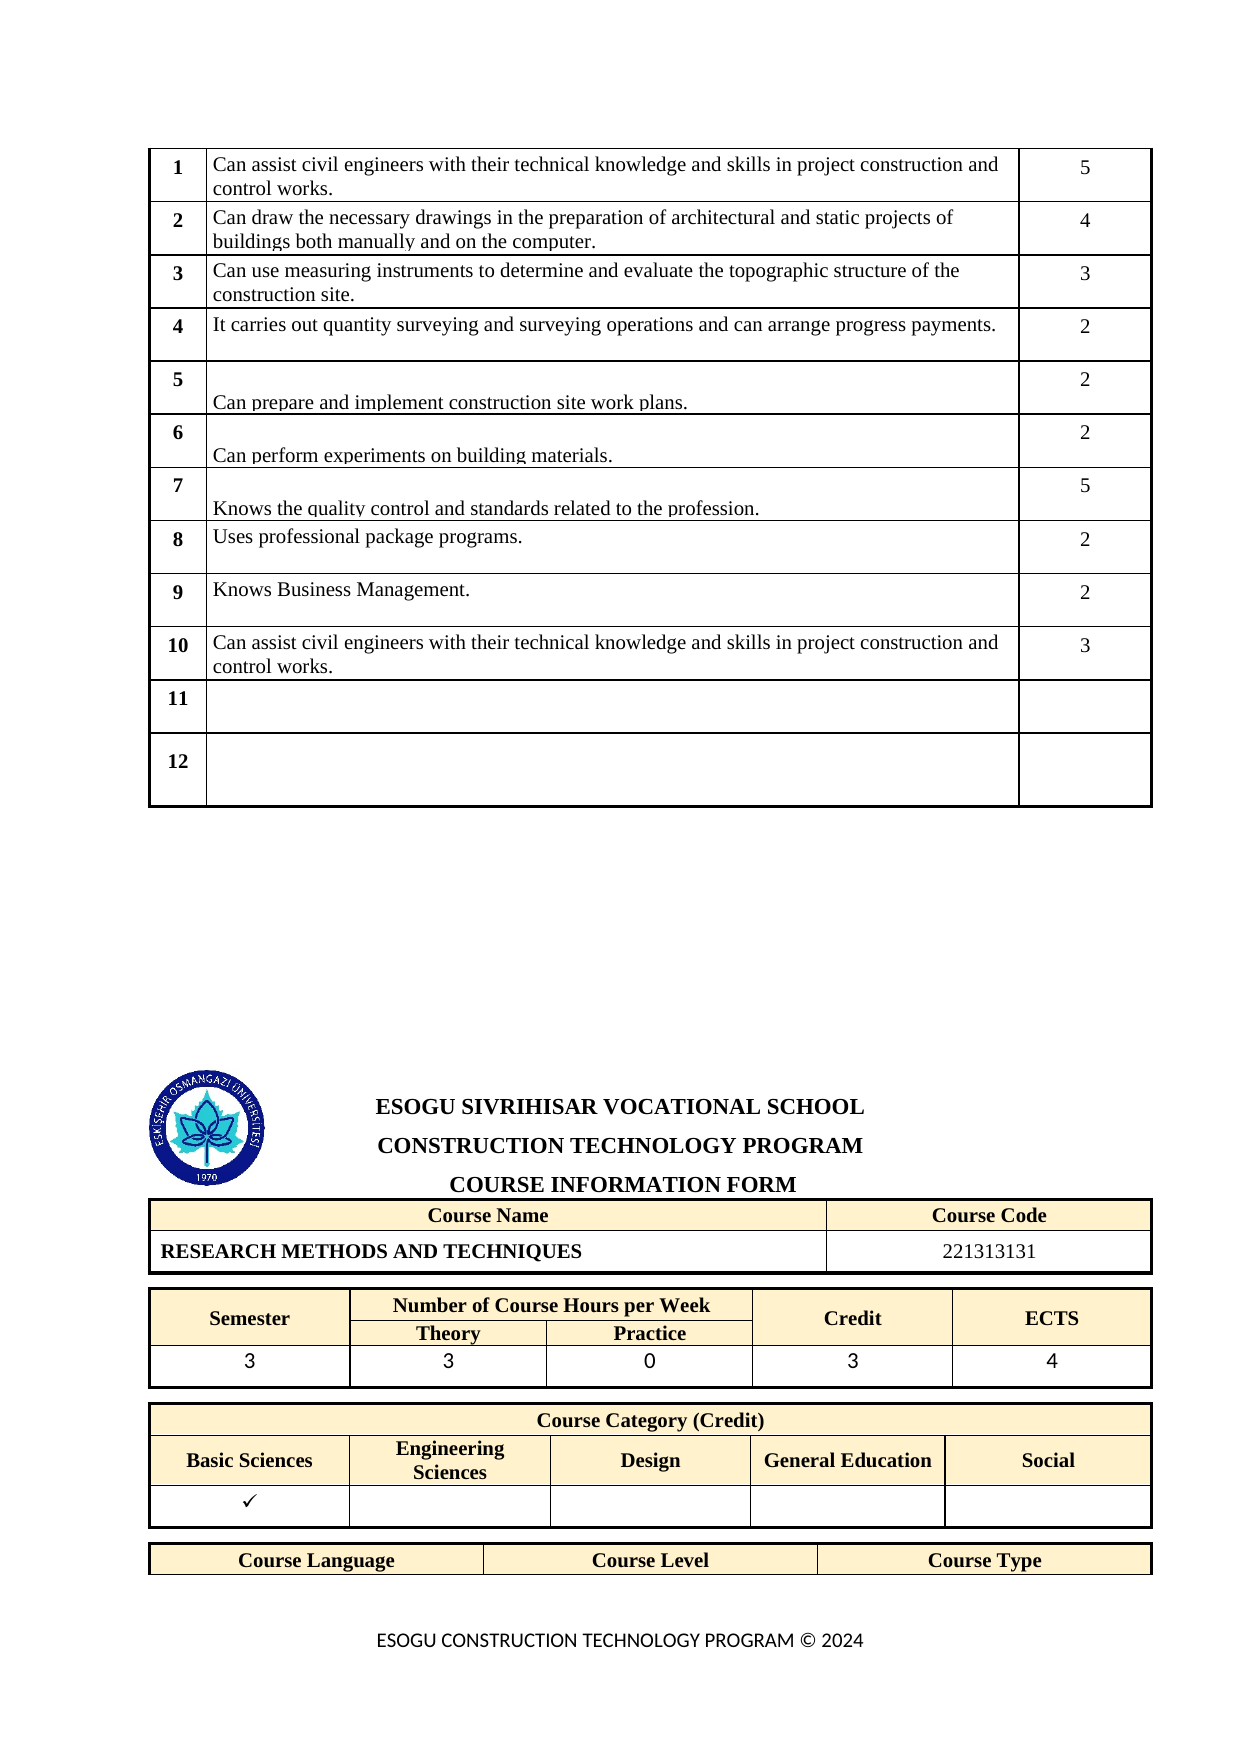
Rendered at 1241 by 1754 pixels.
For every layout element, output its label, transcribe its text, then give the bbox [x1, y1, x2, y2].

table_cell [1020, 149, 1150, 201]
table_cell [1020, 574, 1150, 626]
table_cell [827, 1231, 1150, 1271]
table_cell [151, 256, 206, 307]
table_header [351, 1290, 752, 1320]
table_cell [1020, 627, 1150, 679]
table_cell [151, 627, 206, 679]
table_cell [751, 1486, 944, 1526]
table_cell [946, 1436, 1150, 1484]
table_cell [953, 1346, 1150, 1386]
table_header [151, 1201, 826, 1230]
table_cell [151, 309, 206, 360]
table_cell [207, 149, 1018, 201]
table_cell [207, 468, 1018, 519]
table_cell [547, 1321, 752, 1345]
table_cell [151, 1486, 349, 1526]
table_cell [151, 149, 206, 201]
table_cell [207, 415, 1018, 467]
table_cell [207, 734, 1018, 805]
text CONSTRUCTION TECHNOLOGY PROGRAM [266, 1132, 1093, 1159]
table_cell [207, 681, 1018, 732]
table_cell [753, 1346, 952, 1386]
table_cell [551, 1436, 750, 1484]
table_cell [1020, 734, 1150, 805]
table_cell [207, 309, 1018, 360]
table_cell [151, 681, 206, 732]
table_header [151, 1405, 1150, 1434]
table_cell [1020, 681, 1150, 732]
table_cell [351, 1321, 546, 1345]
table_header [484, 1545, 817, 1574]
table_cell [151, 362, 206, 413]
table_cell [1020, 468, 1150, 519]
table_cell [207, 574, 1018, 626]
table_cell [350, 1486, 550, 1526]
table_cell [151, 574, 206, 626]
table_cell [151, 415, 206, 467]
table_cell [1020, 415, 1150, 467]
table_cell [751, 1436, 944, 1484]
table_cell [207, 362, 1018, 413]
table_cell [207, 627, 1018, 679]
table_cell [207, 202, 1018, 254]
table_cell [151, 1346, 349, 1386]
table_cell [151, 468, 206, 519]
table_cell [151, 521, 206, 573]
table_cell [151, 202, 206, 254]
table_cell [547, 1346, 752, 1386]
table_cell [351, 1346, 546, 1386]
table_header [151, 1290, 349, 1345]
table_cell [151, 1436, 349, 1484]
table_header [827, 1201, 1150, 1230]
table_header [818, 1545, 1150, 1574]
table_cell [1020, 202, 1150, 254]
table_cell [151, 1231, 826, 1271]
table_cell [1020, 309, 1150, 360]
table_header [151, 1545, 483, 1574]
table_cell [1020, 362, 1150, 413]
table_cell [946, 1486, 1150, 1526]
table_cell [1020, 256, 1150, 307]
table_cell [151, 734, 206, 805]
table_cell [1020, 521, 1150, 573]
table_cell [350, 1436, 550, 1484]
text ESOGU SIVRIHISAR VOCATIONAL SCHOOL [266, 1093, 1093, 1120]
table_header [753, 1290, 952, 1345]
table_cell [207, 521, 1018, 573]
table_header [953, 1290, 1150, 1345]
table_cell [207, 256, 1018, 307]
text COURSE INFORMATION FORM [148, 1171, 1093, 1197]
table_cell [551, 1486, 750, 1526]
picture [147, 1068, 266, 1187]
